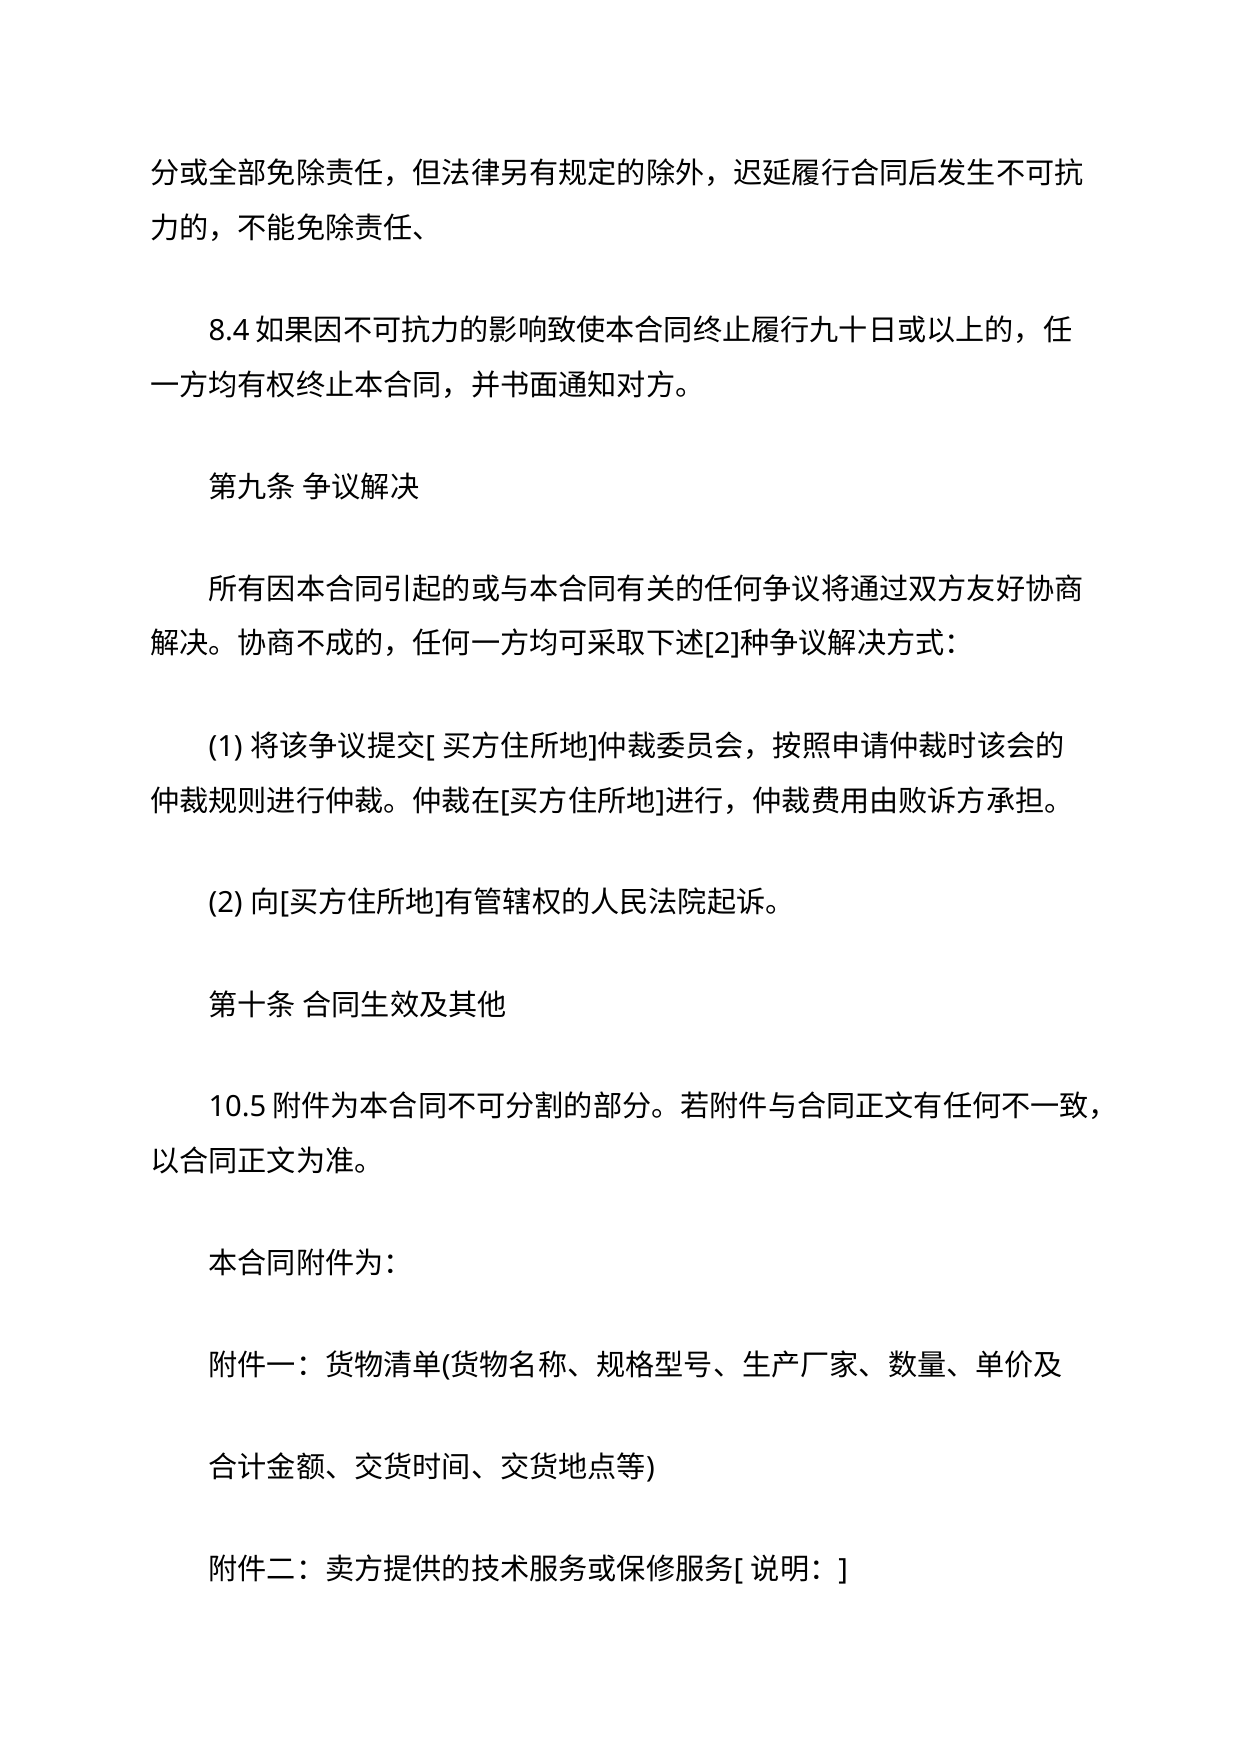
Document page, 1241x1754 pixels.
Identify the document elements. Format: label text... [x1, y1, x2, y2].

text 第九条 争议解决 [150, 463, 1090, 506]
text (1) 将该争议提交[ 买方住所地]仲裁委员会，按照申请仲裁时该会的仲裁规则进行仲裁。仲裁在[买方住所地]进行，仲裁费用由败诉方承担。 [150, 722, 1090, 819]
text 附件一：货物清单(货物名称、规格型号、生产厂家、数量、单价及 [150, 1341, 1090, 1384]
text (2) 向[买方住所地]有管辖权的人民法院起诉。 [150, 879, 1090, 921]
text 附件二：卖方提供的技术服务或保修服务[ 说明：] [150, 1545, 1090, 1588]
text 所有因本合同引起的或与本合同有关的任何争议将通过双方友好协商解决。协商不成的，任何一方均可采取下述[2]种争议解决方式： [150, 565, 1090, 662]
text 第十条 合同生效及其他 [150, 981, 1090, 1023]
text 合计金额、交货时间、交货地点等) [150, 1443, 1090, 1486]
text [150, 150, 1090, 247]
text 10.5附件为本合同不可分割的部分。若附件与合同正文有任何不一致，以合同正文为准。 [150, 1083, 1090, 1180]
text 本合同附件为： [150, 1239, 1090, 1282]
text 8.4如果因不可抗力的影响致使本合同终止履行九十日或以上的，任一方均有权终止本合同，并书面通知对方。 [150, 307, 1090, 404]
